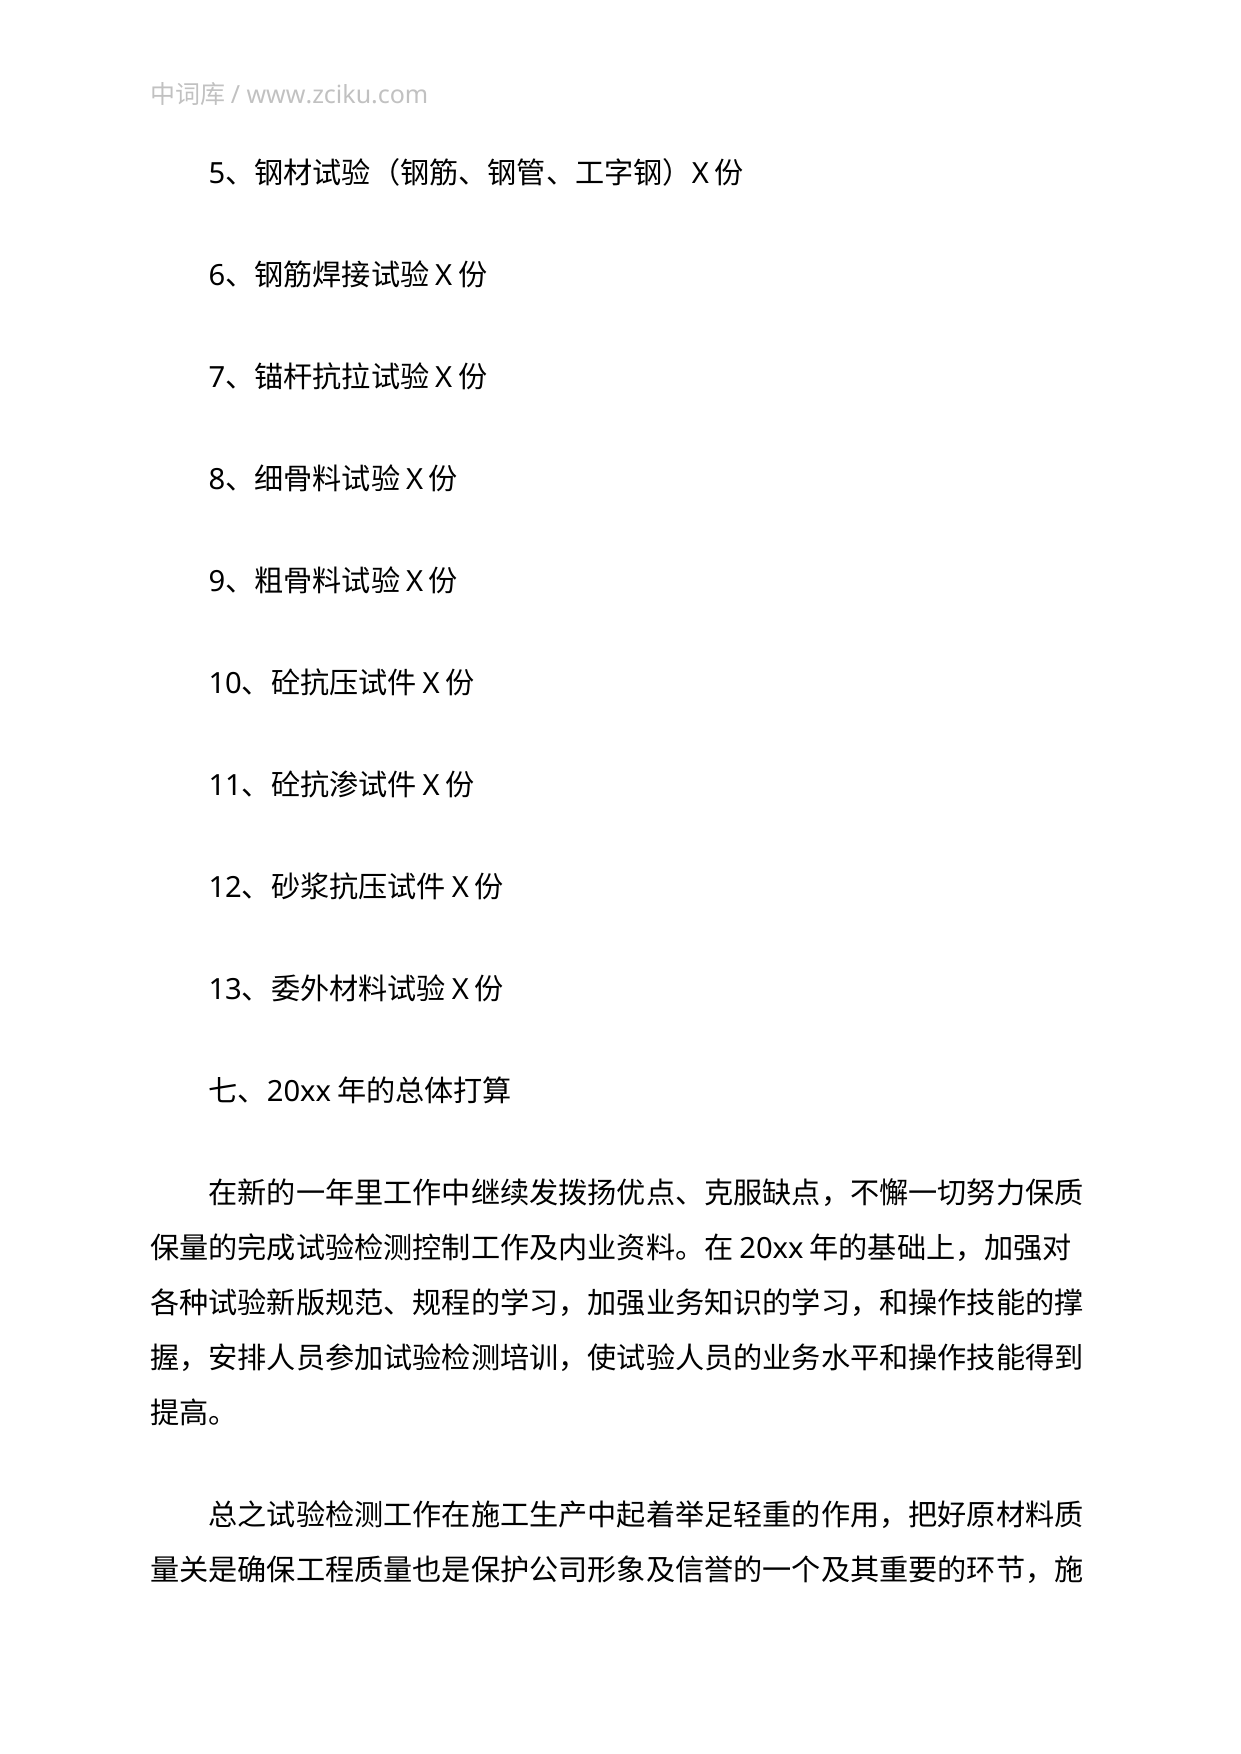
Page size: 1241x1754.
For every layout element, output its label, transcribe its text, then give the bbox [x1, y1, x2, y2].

text 9、粗骨料试验X份 [150, 558, 1090, 600]
text 6、钢筋焊接试验X份 [150, 252, 1090, 294]
text 在新的一年里工作中继续发拨扬优点、克服缺点，不懈一切努力保质保量的完成试验检测控制工作及内业资料。在20xx年的基础上，加强对各种试验新版规范、规程的学习，加强业务知识的学习，和操作技能的撑握，安排人员参加试验检测培训，使试验人员的业务水平和操作技能得到提高。 [150, 1170, 1090, 1432]
text 5、钢材试验（钢筋、钢管、工字钢）X份 [150, 150, 1090, 192]
text 七、20xx年的总体打算 [150, 1068, 1090, 1110]
text 13、委外材料试验X份 [150, 966, 1090, 1008]
text 12、砂浆抗压试件X份 [150, 864, 1090, 906]
text 7、锚杆抗拉试验X份 [150, 354, 1090, 396]
text 8、细骨料试验X份 [150, 456, 1090, 498]
text 10、砼抗压试件X份 [150, 660, 1090, 702]
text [150, 1491, 1090, 1588]
text 11、砼抗渗试件X份 [150, 762, 1090, 804]
